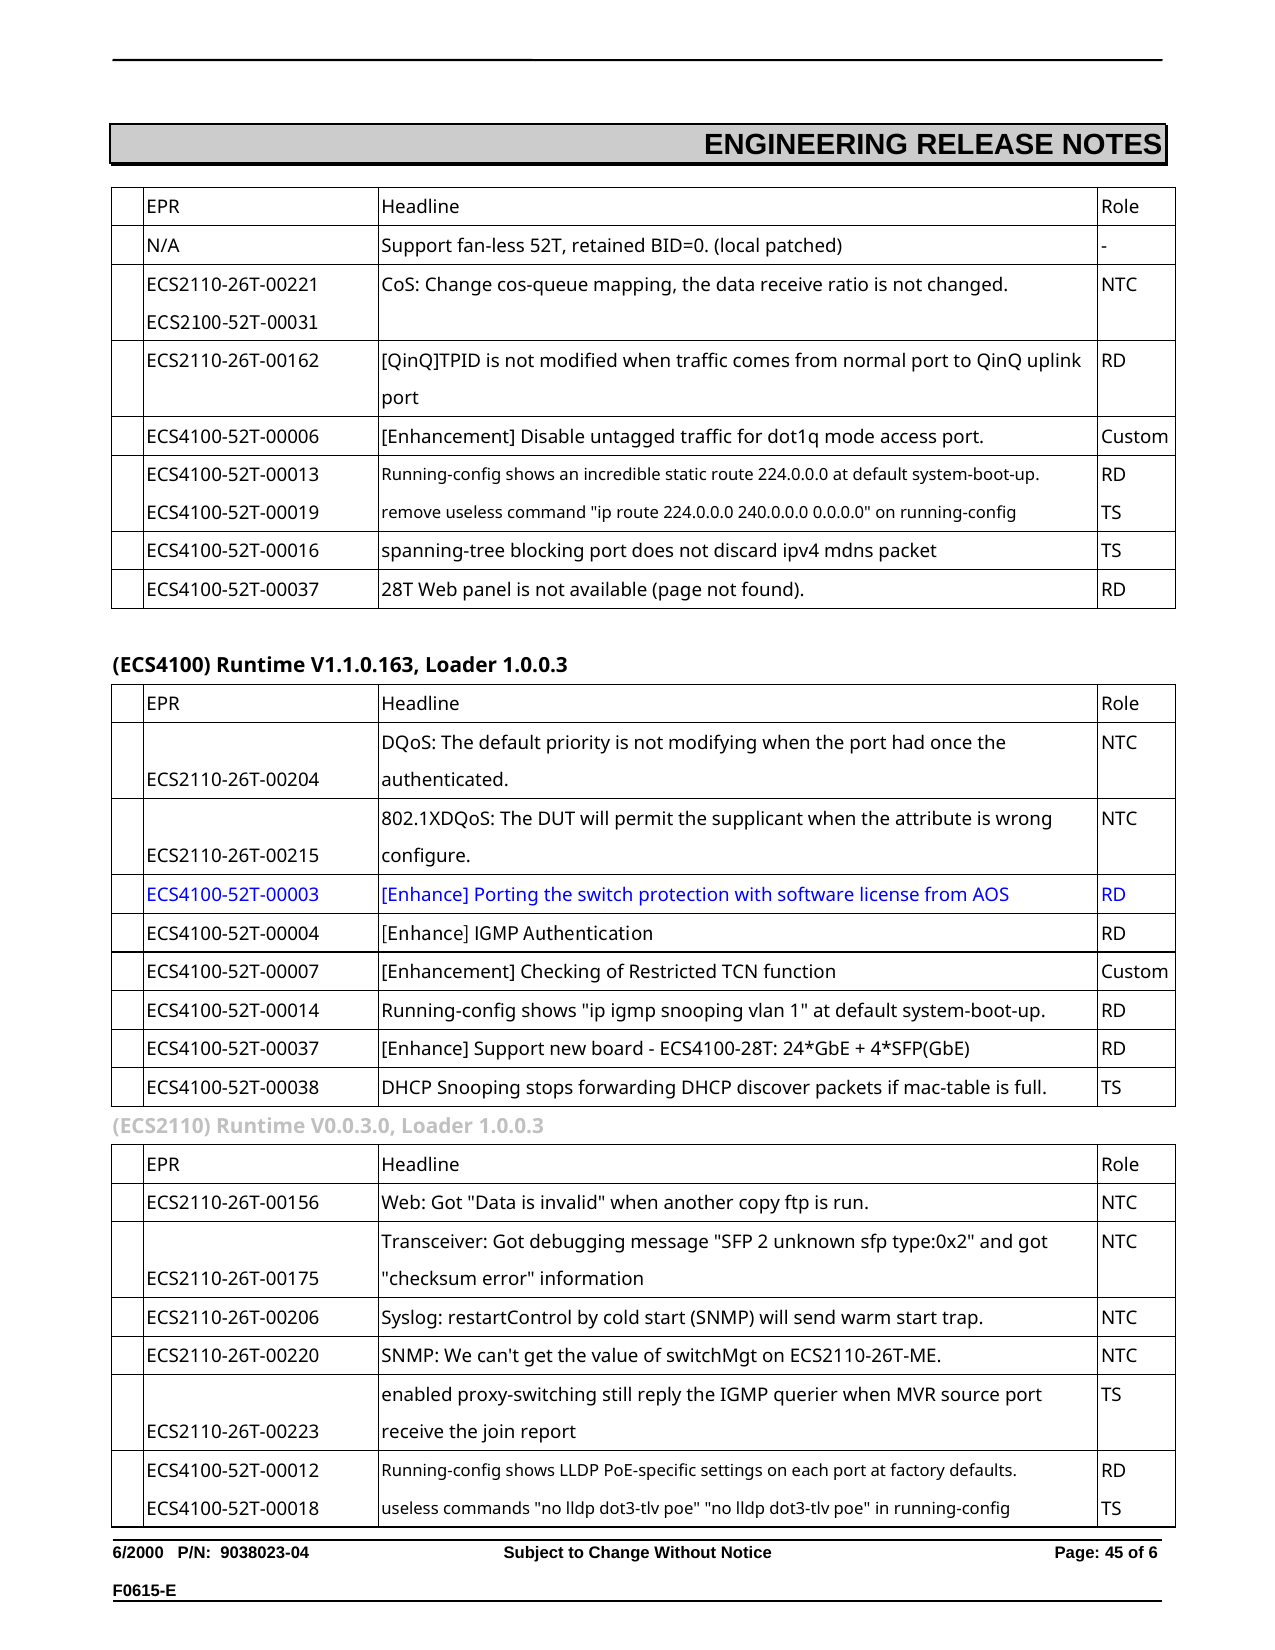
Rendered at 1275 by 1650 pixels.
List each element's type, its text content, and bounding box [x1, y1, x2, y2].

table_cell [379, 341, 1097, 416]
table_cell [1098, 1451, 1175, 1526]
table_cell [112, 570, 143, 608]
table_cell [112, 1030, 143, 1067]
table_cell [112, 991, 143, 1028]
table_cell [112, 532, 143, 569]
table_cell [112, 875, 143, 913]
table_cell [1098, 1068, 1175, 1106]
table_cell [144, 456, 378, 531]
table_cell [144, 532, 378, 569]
text (ECS2110) Runtime V0.0.3.0, Loader 1.0.0.3 [112, 1107, 1162, 1144]
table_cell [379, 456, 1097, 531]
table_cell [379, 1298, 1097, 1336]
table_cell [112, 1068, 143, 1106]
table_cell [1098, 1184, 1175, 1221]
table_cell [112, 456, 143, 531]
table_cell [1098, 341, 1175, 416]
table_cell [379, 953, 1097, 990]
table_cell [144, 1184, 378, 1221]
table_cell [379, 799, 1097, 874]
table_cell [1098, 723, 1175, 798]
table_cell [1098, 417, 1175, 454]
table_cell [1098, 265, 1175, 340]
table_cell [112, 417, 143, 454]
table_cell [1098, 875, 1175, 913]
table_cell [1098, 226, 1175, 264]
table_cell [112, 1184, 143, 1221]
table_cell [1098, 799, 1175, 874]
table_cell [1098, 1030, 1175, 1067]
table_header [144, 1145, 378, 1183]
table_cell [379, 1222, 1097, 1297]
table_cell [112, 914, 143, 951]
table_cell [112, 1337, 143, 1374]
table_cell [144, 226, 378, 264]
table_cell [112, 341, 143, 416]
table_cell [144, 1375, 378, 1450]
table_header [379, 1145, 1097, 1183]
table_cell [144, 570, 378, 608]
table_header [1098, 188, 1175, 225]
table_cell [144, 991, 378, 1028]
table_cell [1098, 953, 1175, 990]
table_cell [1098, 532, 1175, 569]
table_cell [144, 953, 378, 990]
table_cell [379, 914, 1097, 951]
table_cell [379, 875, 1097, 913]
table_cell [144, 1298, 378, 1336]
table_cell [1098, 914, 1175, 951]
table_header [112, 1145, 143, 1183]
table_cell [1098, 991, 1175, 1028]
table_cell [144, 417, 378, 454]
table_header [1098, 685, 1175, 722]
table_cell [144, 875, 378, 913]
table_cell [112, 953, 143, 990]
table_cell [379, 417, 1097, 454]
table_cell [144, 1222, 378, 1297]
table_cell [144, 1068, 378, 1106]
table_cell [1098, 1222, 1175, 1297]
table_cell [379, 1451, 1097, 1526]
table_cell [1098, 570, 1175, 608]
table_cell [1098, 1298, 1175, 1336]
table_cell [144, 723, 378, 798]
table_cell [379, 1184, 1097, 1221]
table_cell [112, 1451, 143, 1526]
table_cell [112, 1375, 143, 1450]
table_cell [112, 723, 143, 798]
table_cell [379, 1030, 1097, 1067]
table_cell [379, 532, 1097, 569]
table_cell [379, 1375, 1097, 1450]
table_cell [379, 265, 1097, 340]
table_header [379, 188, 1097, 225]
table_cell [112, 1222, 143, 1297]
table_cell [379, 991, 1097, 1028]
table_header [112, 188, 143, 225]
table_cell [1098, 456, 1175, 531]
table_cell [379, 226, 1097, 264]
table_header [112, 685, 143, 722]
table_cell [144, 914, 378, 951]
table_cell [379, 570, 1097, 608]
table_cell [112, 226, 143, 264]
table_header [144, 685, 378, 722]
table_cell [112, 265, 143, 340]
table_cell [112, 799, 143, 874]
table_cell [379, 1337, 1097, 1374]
text (ECS4100) Runtime V1.1.0.163, Loader 1.0.0.3 [112, 646, 1162, 684]
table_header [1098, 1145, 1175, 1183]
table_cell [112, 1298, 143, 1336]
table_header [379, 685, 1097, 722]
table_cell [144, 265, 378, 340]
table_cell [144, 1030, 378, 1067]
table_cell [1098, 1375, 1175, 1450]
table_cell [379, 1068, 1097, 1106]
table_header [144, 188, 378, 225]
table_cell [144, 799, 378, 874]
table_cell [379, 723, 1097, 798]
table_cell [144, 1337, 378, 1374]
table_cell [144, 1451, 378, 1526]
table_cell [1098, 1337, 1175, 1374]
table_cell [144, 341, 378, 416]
